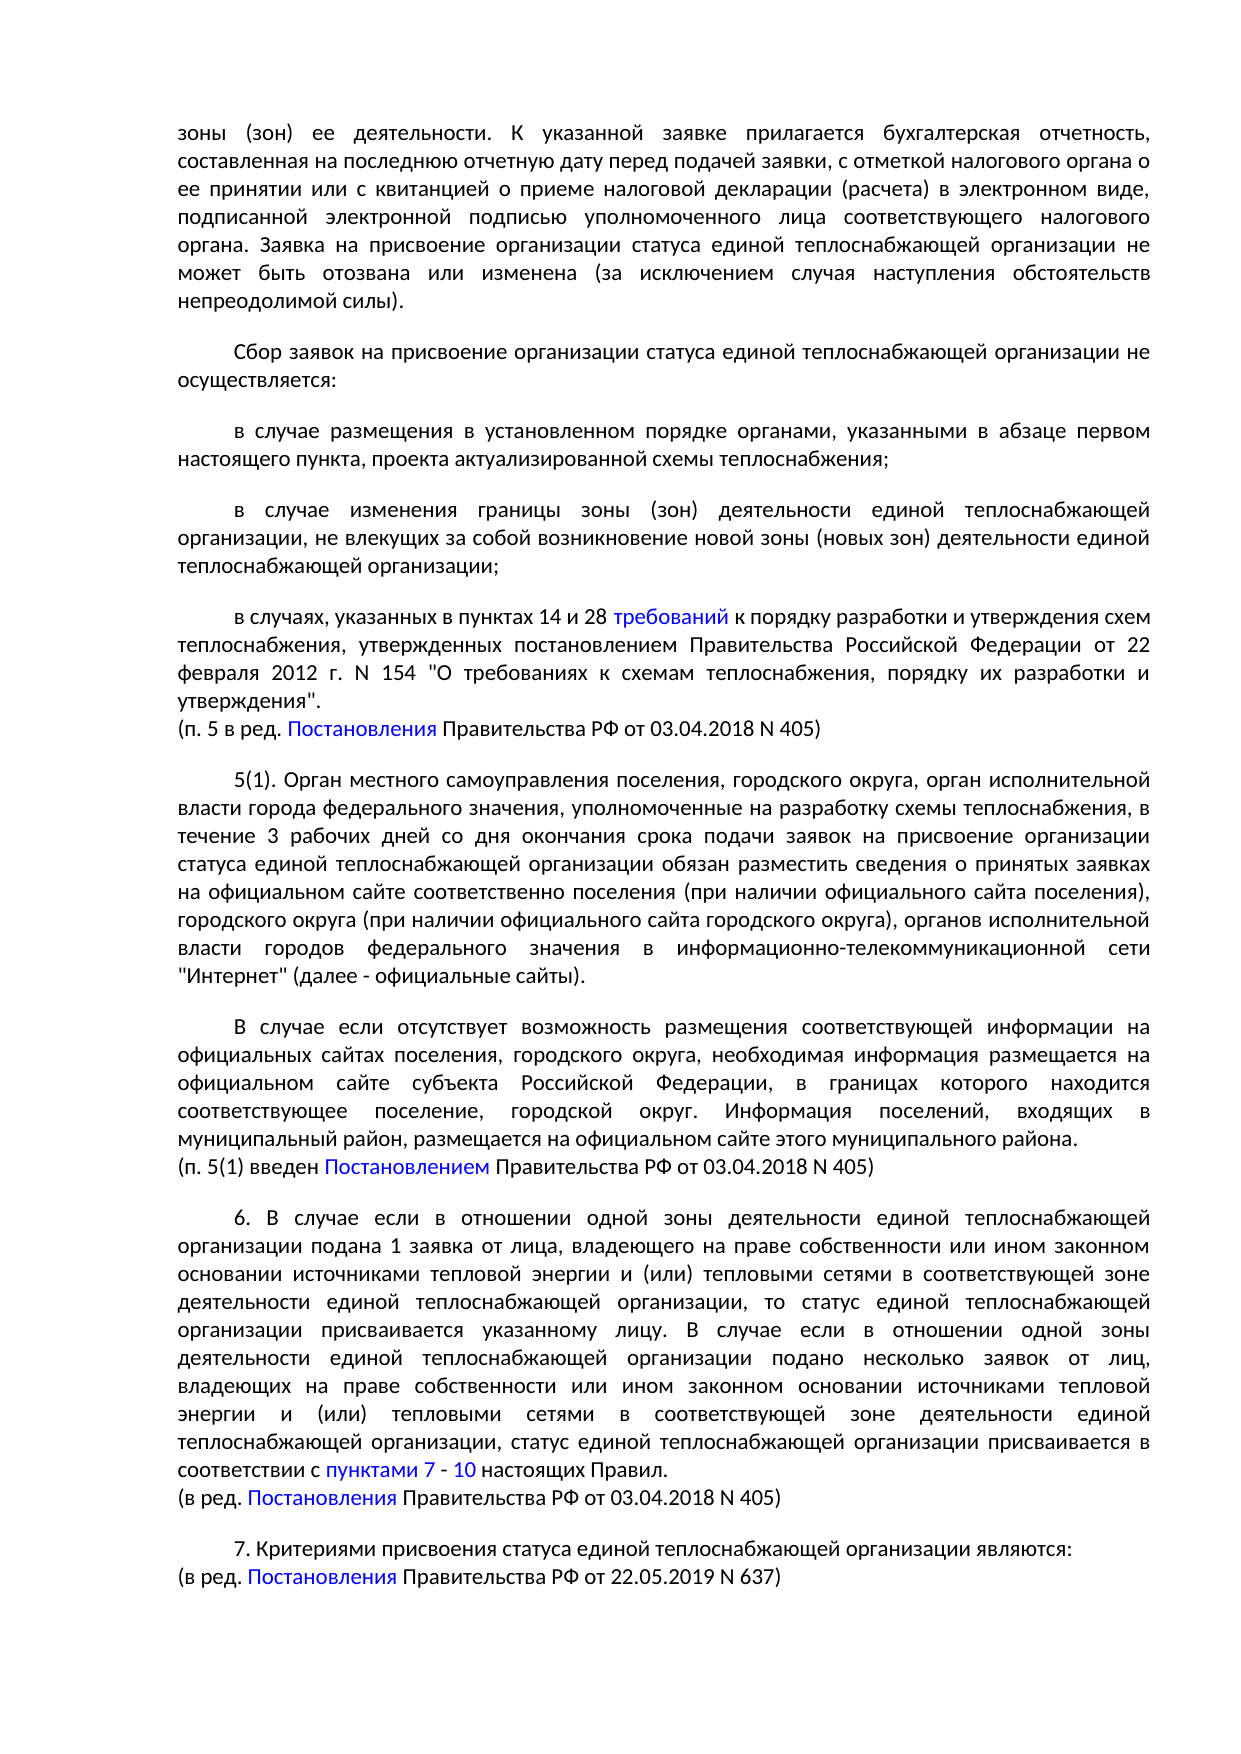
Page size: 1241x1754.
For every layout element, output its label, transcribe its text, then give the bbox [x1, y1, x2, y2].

text в случае изменения границы зоны (зон) деятельности единой теплоснабжающей организации, не влекущих за собой возникновение новой зоны (новых зон) деятельности единой теплоснабжающей организации; [177, 495, 1152, 579]
text 6. В случае если в отношении одной зоны деятельности единой теплоснабжающей организации подана 1 заявка от лица, владеющего на праве собственности или ином законном основании источниками тепловой энергии и (или) тепловыми сетями в соответствующей зоне деятельности единой теплоснабжающей организации, то статус единой теплоснабжающей организации присваивается указанному лицу. В случае если в отношении одной зоны деятельности единой теплоснабжающей организации подано несколько заявок от лиц, владеющих на праве собственности или ином законном основании источниками тепловой энергии и (или) тепловыми сетями в соответствующей зоне деятельности единой теплоснабжающей организации, статус единой теплоснабжающей организации присваивается в соответствии с пунктами 7 - 10 настоящих Правил. [177, 1203, 1152, 1483]
text в случаях, указанных в пунктах 14 и 28 требований к порядку разработки и утверждения схем теплоснабжения, утвержденных постановлением Правительства Российской Федерации от 22 февраля 2012 г. N 154 "О требованиях к схемам теплоснабжения, порядку их разработки и утверждения". [177, 602, 1152, 714]
text 5(1). Орган местного самоуправления поселения, городского округа, орган исполнительной власти города федерального значения, уполномоченные на разработку схемы теплоснабжения, в течение 3 рабочих дней со дня окончания срока подачи заявок на присвоение организации статуса единой теплоснабжающей организации обязан разместить сведения о принятых заявках на официальном сайте соответственно поселения (при наличии официального сайта поселения), городского округа (при наличии официального сайта городского округа), органов исполнительной власти городов федерального значения в информационно-телекоммуникационной сети "Интернет" (далее - официальные сайты). [177, 765, 1152, 989]
text (в ред. Постановления Правительства РФ от 03.04.2018 N 405) [177, 1483, 1152, 1511]
text в случае размещения в установленном порядке органами, указанными в абзаце первом настоящего пункта, проекта актуализированной схемы теплоснабжения; [177, 416, 1152, 472]
text (п. 5(1) введен Постановлением Правительства РФ от 03.04.2018 N 405) [177, 1152, 1152, 1180]
text (п. 5 в ред. Постановления Правительства РФ от 03.04.2018 N 405) [177, 714, 1152, 742]
text 7. Критериями присвоения статуса единой теплоснабжающей организации являются: [177, 1534, 1152, 1562]
text В случае если отсутствует возможность размещения соответствующей информации на официальных сайтах поселения, городского округа, необходимая информация размещается на официальном сайте субъекта Российской Федерации, в границах которого находится соответствующее поселение, городской округ. Информация поселений, входящих в муниципальный район, размещается на официальном сайте этого муниципального района. [177, 1012, 1152, 1152]
text Сбор заявок на присвоение организации статуса единой теплоснабжающей организации не осуществляется: [177, 337, 1152, 393]
text (в ред. Постановления Правительства РФ от 22.05.2019 N 637) [177, 1562, 1152, 1590]
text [177, 118, 1152, 314]
